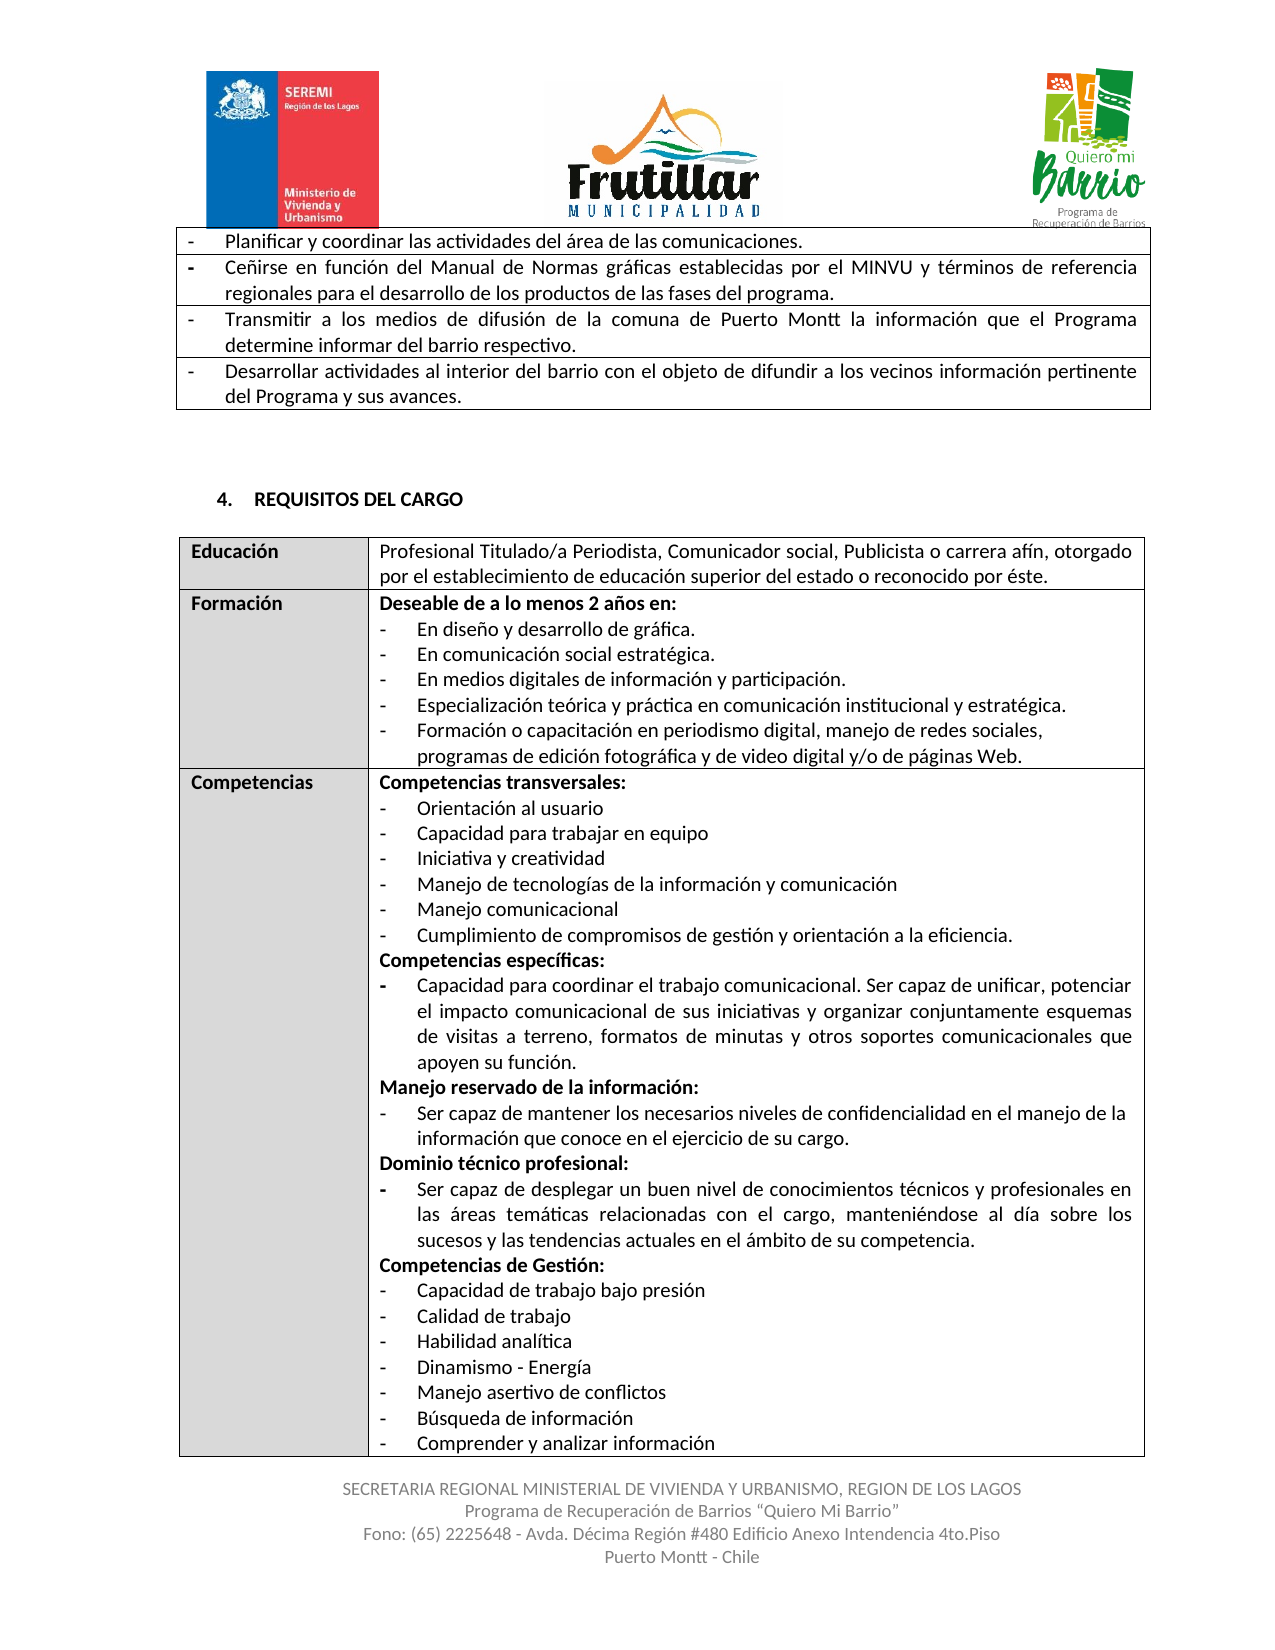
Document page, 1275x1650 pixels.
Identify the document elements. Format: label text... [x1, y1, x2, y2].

table_cell Planificar y coordinar las actividades del área de las comunicaciones. [177, 228, 1150, 253]
table_cell Formación [180, 590, 368, 768]
list REQUISITOS DEL CARGO [217, 486, 1179, 512]
table_cell Competencias [180, 769, 368, 1456]
table_cell Desarrollar actividades al interior del barrio con el objeto de difundir a los vecinos información pertinente del Programa y sus avances. [177, 358, 1150, 409]
picture [543, 81, 783, 227]
table_cell Deseable de a lo menos 2 años en: En diseño y desarrollo de gráfica. En comunicación social estratégica. En medios digitales de información y participación. Especialización teórica y práctica en comunicación institucional y estratégica. Formación o capacitación en periodismo digital, manejo de redes sociales, programas de edición fotográfica y de video digital y/o de páginas Web. [369, 590, 1144, 768]
table_header Profesional Titulado/a Periodista, Comunicador social, Publicista o carrera afín, otorgado por el establecimiento de educación superior del estado o reconocido por éste. [369, 538, 1144, 589]
table_cell Ceñirse en función del Manual de Normas gráficas establecidas por el MINVU y términos de referencia regionales para el desarrollo de los productos de las fases del programa. [177, 255, 1150, 305]
picture [1032, 68, 1146, 227]
table_header Educación [180, 538, 368, 589]
table_cell Transmitir a los medios de difusión de la comuna de Puerto Montt la información que el Programa determine informar del barrio respectivo. [177, 306, 1150, 357]
picture [206, 71, 379, 227]
